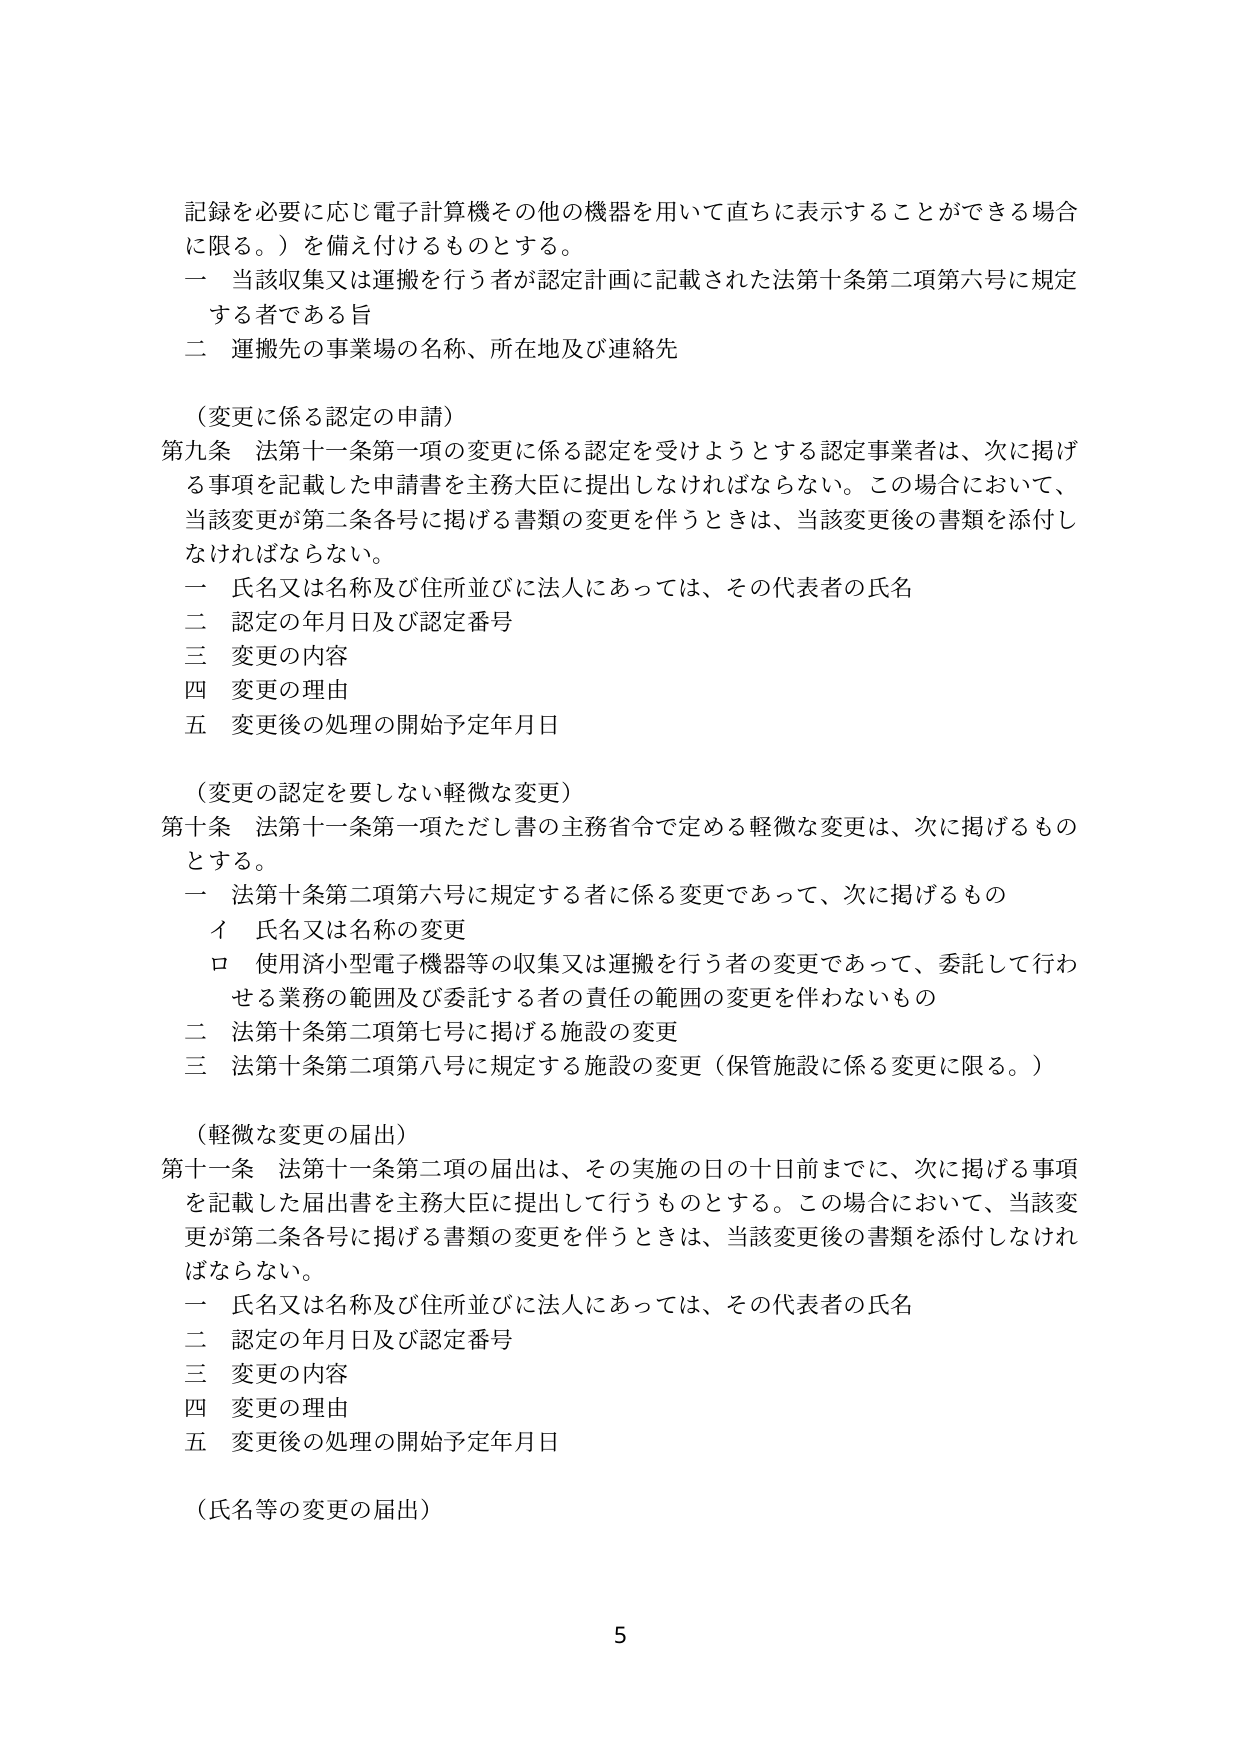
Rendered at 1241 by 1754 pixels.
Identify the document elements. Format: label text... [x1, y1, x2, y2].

text 三 変更の内容 [184, 1355, 1079, 1389]
text イ 氏名又は名称の変更 [207, 911, 1079, 945]
text 一 氏名又は名称及び住所並びに法人にあっては、その代表者の氏名 [184, 569, 1079, 604]
text 四 変更の理由 [184, 1389, 1079, 1424]
text 一 法第十条第二項第六号に規定する者に係る変更であって、次に掲げるもの [184, 877, 1079, 911]
text （軽微な変更の届出） [184, 1116, 1079, 1150]
text 三 変更の内容 [184, 638, 1079, 672]
text （変更の認定を要しない軽微な変更） [184, 774, 1079, 809]
text 五 変更後の処理の開始予定年月日 [184, 1424, 1079, 1458]
text 二 法第十条第二項第七号に掲げる施設の変更 [184, 1014, 1079, 1048]
text 二 運搬先の事業場の名称、所在地及び連絡先 [184, 330, 1079, 364]
text （氏名等の変更の届出） [184, 1492, 1079, 1526]
text 三 法第十条第二項第八号に規定する施設の変更（保管施設に係る変更に限る。） [184, 1048, 1079, 1082]
text 第十一条 法第十一条第二項の届出は、その実施の日の十日前までに、次に掲げる事項を記載した届出書を主務大臣に提出して行うものとする。この場合において、当該変更が第二条各号に掲げる書類の変更を伴うときは、当該変更後の書類を添付しなければならない。 [161, 1150, 1079, 1287]
text 四 変更の理由 [184, 672, 1079, 706]
text 五 変更後の処理の開始予定年月日 [184, 706, 1079, 740]
text 二 認定の年月日及び認定番号 [184, 1321, 1079, 1355]
text 一 当該収集又は運搬を行う者が認定計画に記載された法第十条第二項第六号に規定する者である旨 [184, 262, 1079, 330]
text 第十条 法第十一条第一項ただし書の主務省令で定める軽微な変更は、次に掲げるものとする。 [161, 809, 1079, 877]
text 一 氏名又は名称及び住所並びに法人にあっては、その代表者の氏名 [184, 1287, 1079, 1321]
text ロ 使用済小型電子機器等の収集又は運搬を行う者の変更であって、委託して行わせる業務の範囲及び委託する者の責任の範囲の変更を伴わないもの [207, 945, 1079, 1014]
text 二 認定の年月日及び認定番号 [184, 604, 1079, 638]
text 第九条 法第十一条第一項の変更に係る認定を受けようとする認定事業者は、次に掲げる事項を記載した申請書を主務大臣に提出しなければならない。この場合において、当該変更が第二条各号に掲げる書類の変更を伴うときは、当該変更後の書類を添付しなければならない。 [161, 433, 1079, 569]
text （変更に係る認定の申請） [184, 399, 1079, 433]
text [161, 194, 1079, 262]
